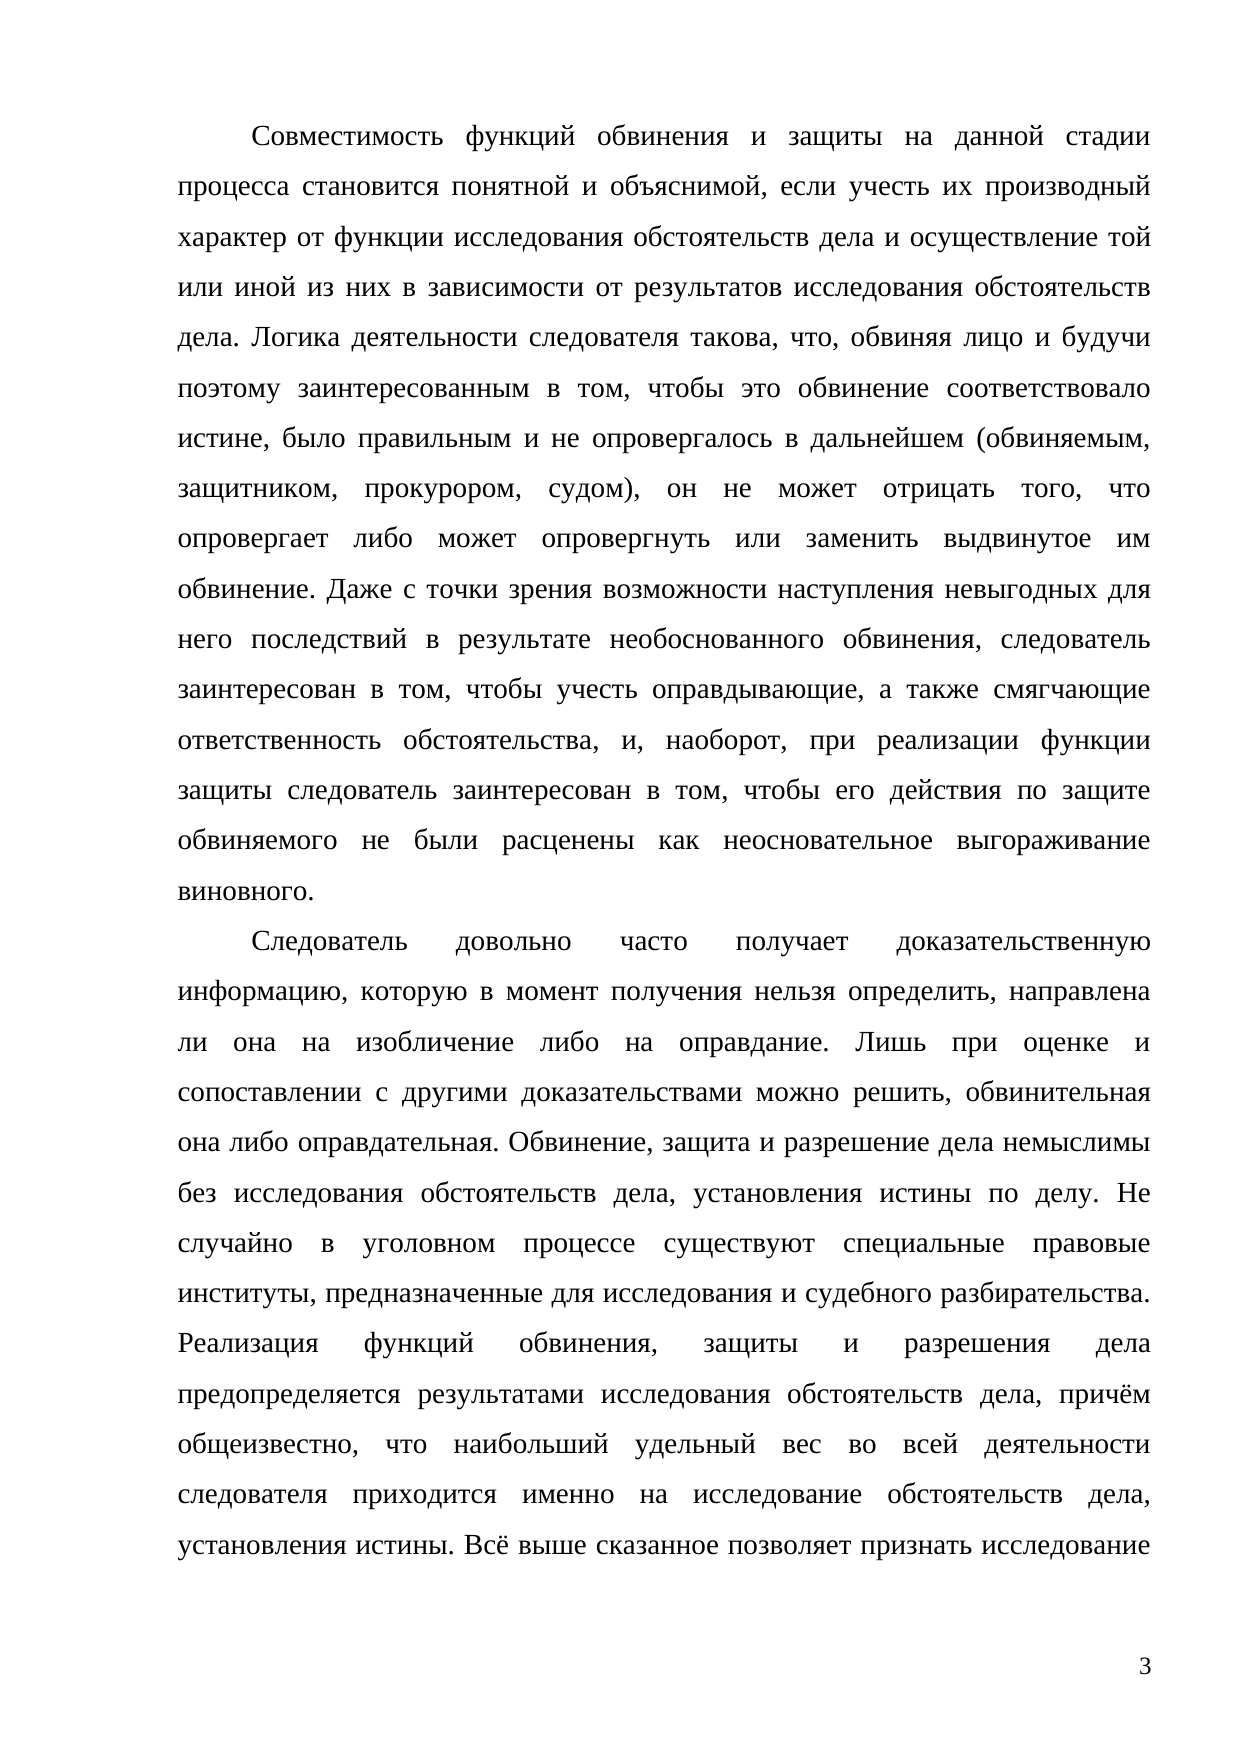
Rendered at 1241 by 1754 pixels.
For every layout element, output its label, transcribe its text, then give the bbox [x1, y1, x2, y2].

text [177, 923, 1152, 1560]
text Совместимость функций обвинения и защиты на данной стадии процесса становится понятной и объяснимой, если учесть их производный характер от функции исследования обстоятельств дела и осуществление той или иной из них в зависимости от результатов исследования обстоятельств дела. Логика деятельности следователя такова, что, обвиняя лицо и будучи поэтому заинтересованным в том, чтобы это обвинение соответствовало истине, было правильным и не опровергалось в дальнейшем (обвиняемым, защитником, прокурором, судом), он не может отрицать того, что опровергает либо может опровергнуть или заменить выдвинутое им обвинение. Даже с точки зрения возможности наступления невыгодных для него последствий в результате необоснованного обвинения, следователь заинтересован в том, чтобы учесть оправдывающие, а также смягчающие ответственность обстоятельства, и, наоборот, при реализации функции защиты следователь заинтересован в том, чтобы его действия по защите обвиняемого не были расценены как неосновательное выгораживание виновного. [177, 118, 1152, 906]
